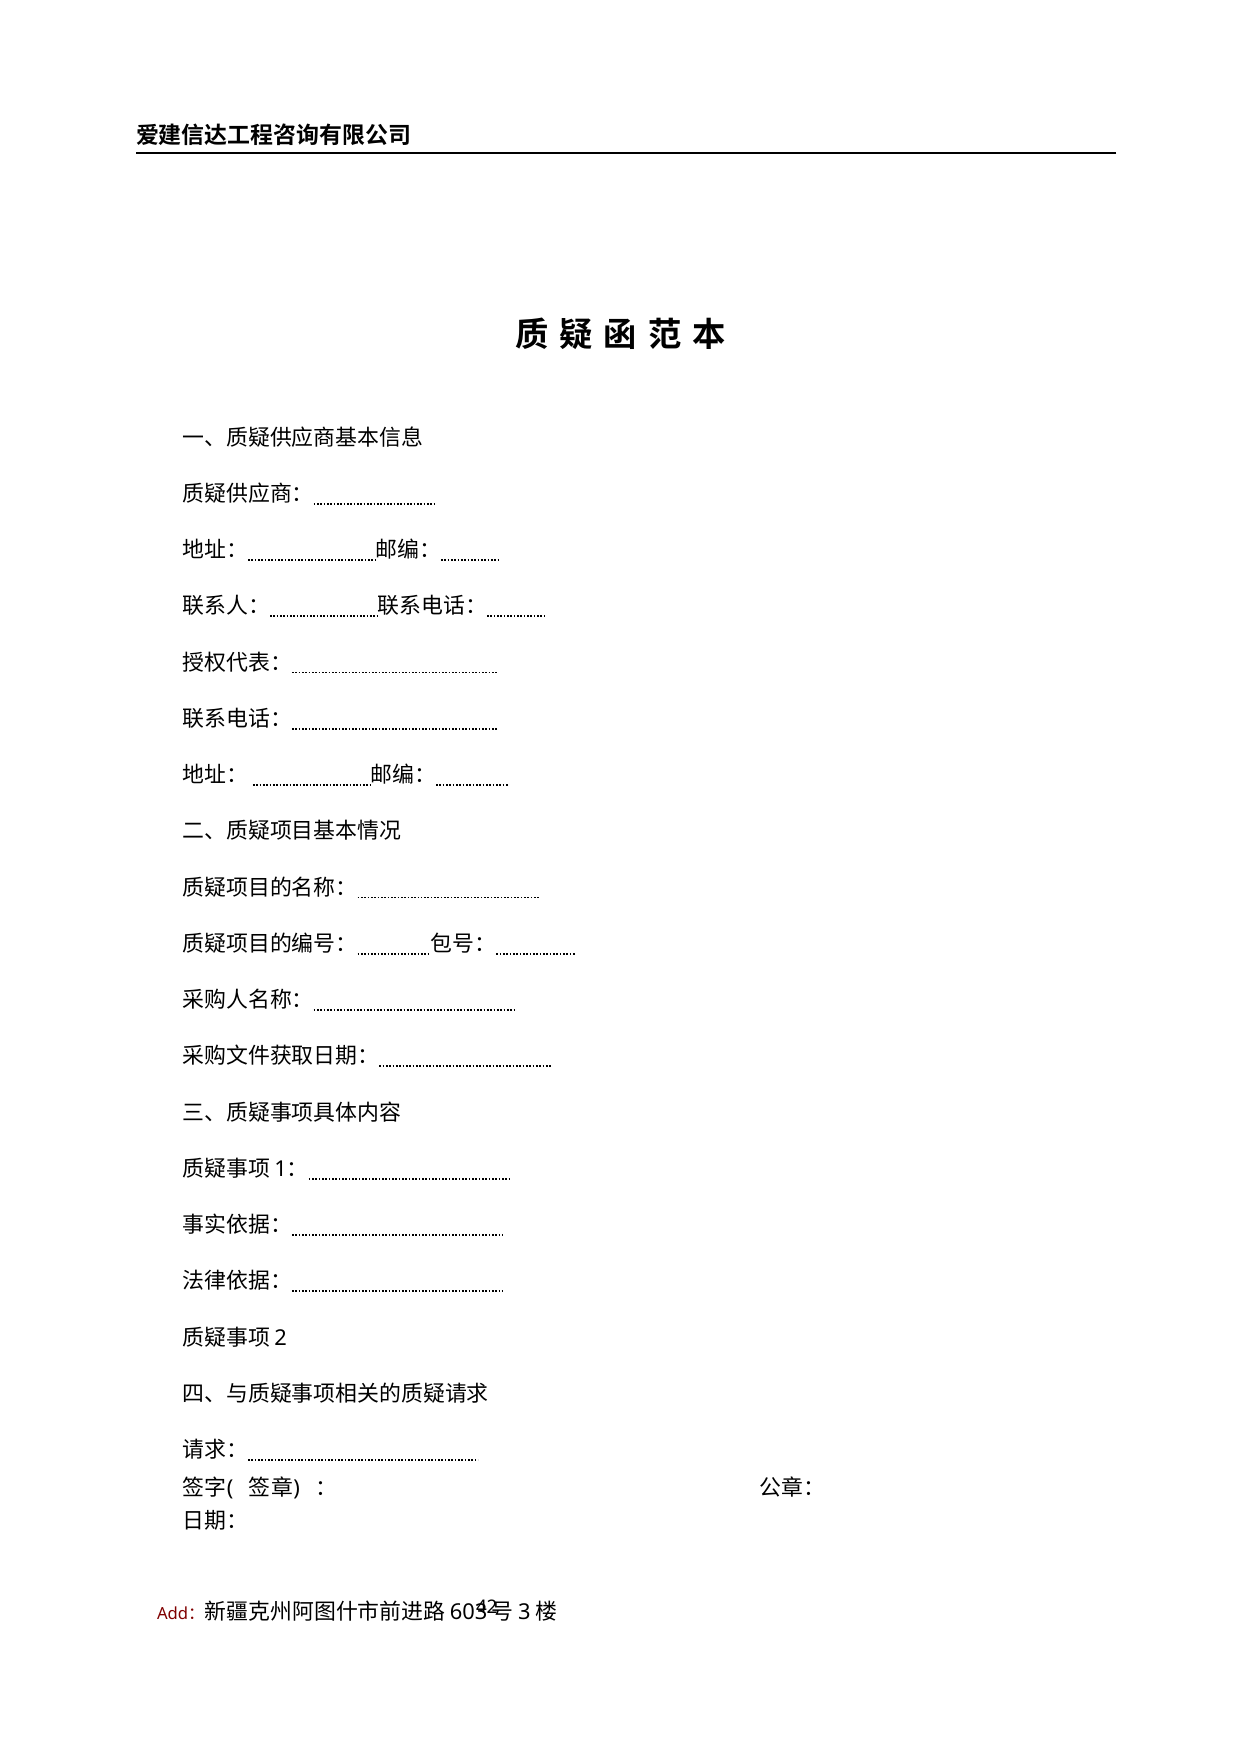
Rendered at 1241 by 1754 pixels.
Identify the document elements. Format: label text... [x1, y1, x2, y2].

text 质疑供应商： [138, 456, 1114, 512]
text 二、质疑项目基本情况 [138, 794, 1114, 850]
text 质疑项目的编号： 包号： [138, 906, 1114, 962]
text 四、与质疑事项相关的质疑请求 [138, 1356, 1114, 1412]
text 联系电话： [138, 681, 1114, 737]
text 质疑项目的名称： [138, 850, 1114, 906]
text 一、质疑供应商基本信息 [138, 400, 1114, 456]
text 请求： [138, 1412, 1114, 1469]
text 法律依据： [138, 1244, 1114, 1300]
text 日期： [138, 1502, 1114, 1536]
text 地址： 邮编： [138, 512, 1114, 569]
text 联系人： 联系电话： [138, 569, 1114, 625]
text 采购人名称： [138, 962, 1114, 1019]
text 签字(签章)： 公章： [138, 1469, 1114, 1502]
text 三、质疑事项具体内容 [138, 1075, 1114, 1131]
text 地址： 邮编： [138, 737, 1114, 794]
text 授权代表： [138, 625, 1114, 681]
text 事实依据： [138, 1187, 1114, 1244]
text 质疑函范本 [138, 298, 1114, 366]
text 质疑事项2 [138, 1300, 1114, 1356]
text 采购文件获取日期： [138, 1019, 1114, 1075]
text 质疑事项1： [138, 1131, 1114, 1187]
